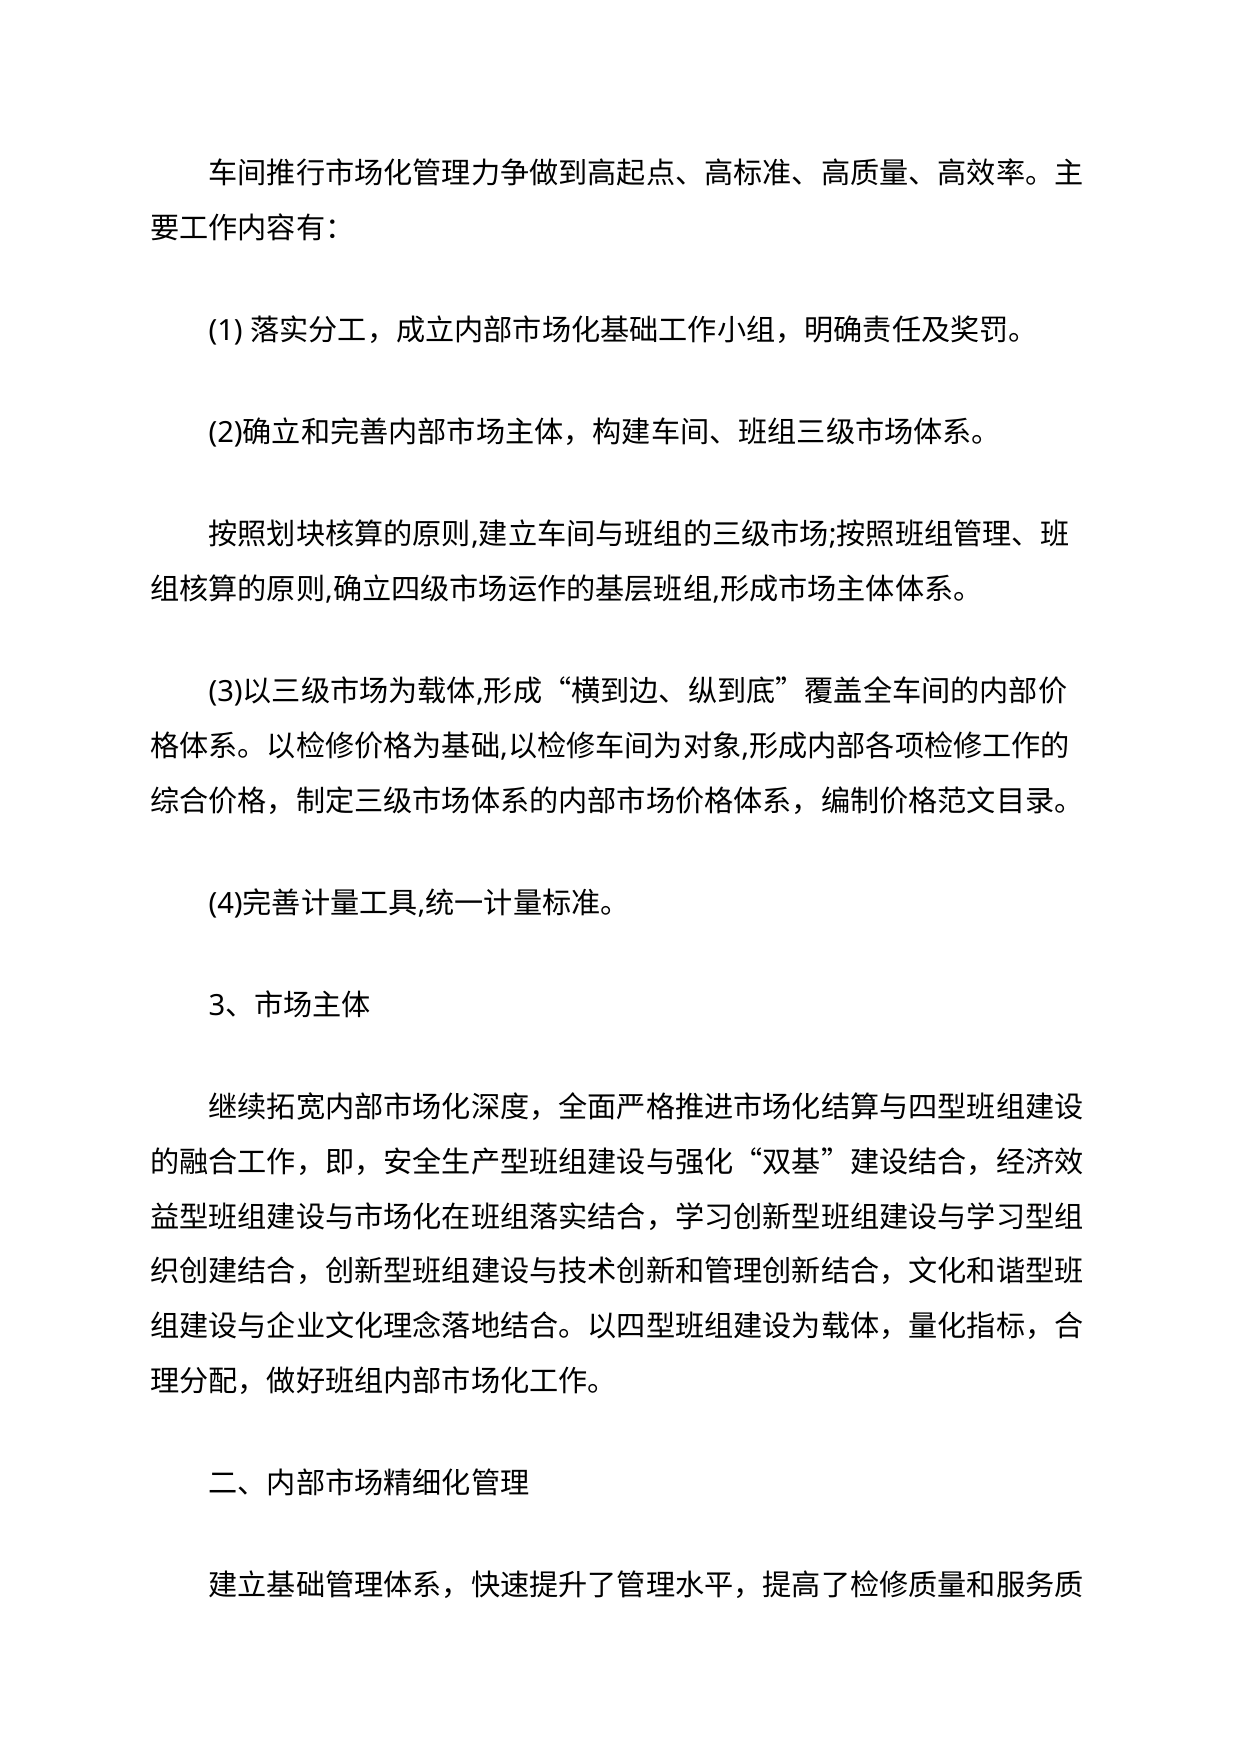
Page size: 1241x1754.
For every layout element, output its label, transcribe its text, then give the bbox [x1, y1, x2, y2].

text 车间推行市场化管理力争做到高起点、高标准、高质量、高效率。主要工作内容有： [150, 150, 1090, 247]
text 继续拓宽内部市场化深度，全面严格推进市场化结算与四型班组建设的融合工作，即，安全生产型班组建设与强化“双基”建设结合，经济效益型班组建设与市场化在班组落实结合，学习创新型班组建设与学习型组织创建结合，创新型班组建设与技术创新和管理创新结合，文化和谐型班组建设与企业文化理念落地结合。以四型班组建设为载体，量化指标，合理分配，做好班组内部市场化工作。 [150, 1083, 1090, 1400]
text 二、内部市场精细化管理 [150, 1459, 1090, 1502]
text (3)以三级市场为载体,形成“横到边、纵到底”覆盖全车间的内部价格体系。以检修价格为基础,以检修车间为对象,形成内部各项检修工作的综合价格，制定三级市场体系的内部市场价格体系，编制价格范文目录。 [150, 668, 1090, 820]
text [150, 1561, 1090, 1604]
text 3、市场主体 [150, 981, 1090, 1024]
text (1) 落实分工，成立内部市场化基础工作小组，明确责任及奖罚。 [150, 307, 1090, 349]
text 按照划块核算的原则,建立车间与班组的三级市场;按照班组管理、班组核算的原则,确立四级市场运作的基层班组,形成市场主体体系。 [150, 511, 1090, 608]
text (2)确立和完善内部市场主体，构建车间、班组三级市场体系。 [150, 409, 1090, 451]
text (4)完善计量工具,统一计量标准。 [150, 879, 1090, 922]
